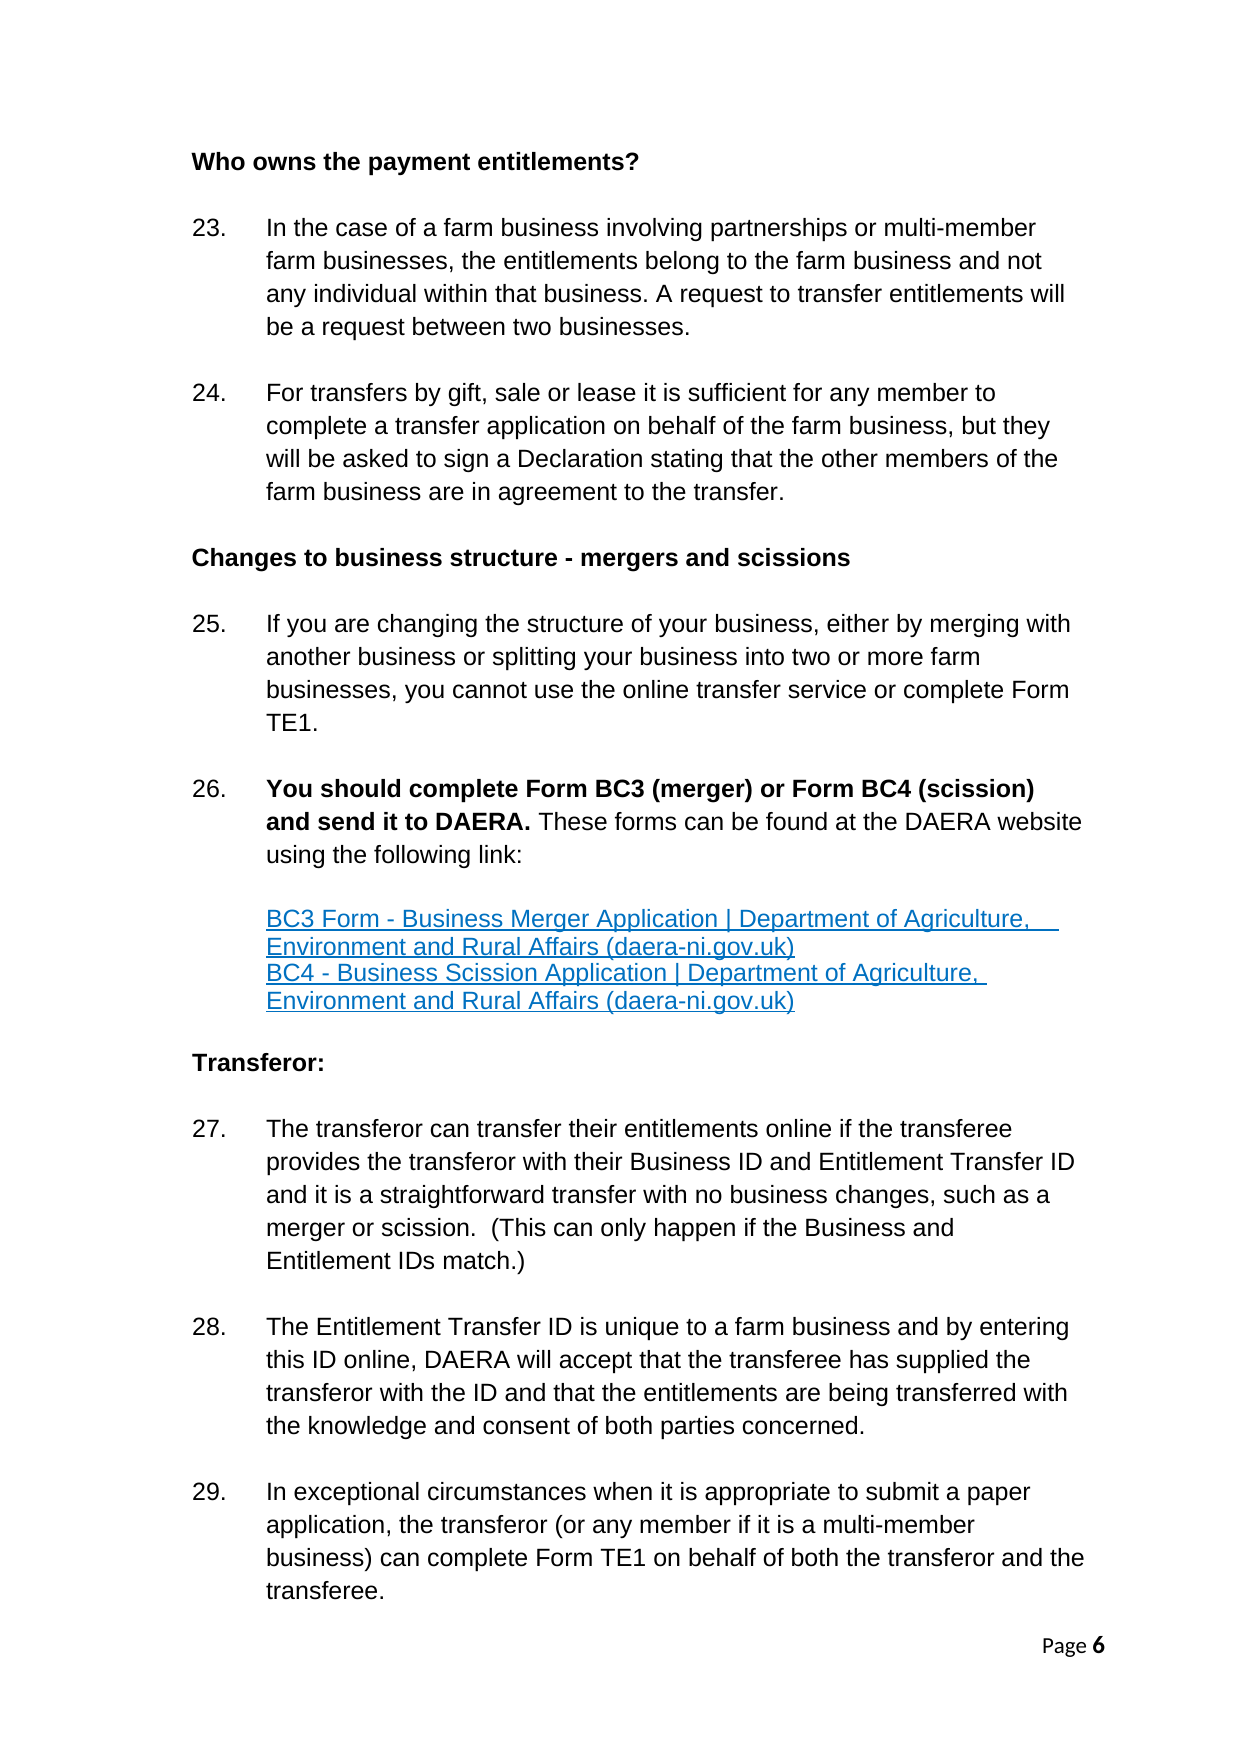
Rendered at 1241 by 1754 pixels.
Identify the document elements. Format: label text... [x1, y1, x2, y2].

text Transferor: [192, 1048, 1105, 1077]
list You should complete Form BC3 (merger) or Form BC4 (scission) and send it to DAERA. These forms can be found at the DAERA website using the following link: [192, 774, 1087, 869]
text BC4 - Business Scission Application | Department of Agriculture, Environment and Rural Affairs (daera-ni.gov.uk) [266, 960, 1105, 1014]
subtitle Changes to business structure - mergers and scissions [191, 543, 1088, 572]
list For transfers by gift, sale or lease it is sufficient for any member to complete a transfer application on behalf of the farm business, but they will be asked to sign a Declaration stating that the other members of the farm business are in agreement to the transfer. [192, 378, 1087, 506]
list In the case of a farm business involving partnerships or multi-member farm businesses, the entitlements belong to the farm business and not any individual within that business. A request to transfer entitlements will be a request between two businesses. [192, 213, 1087, 341]
text Who owns the payment entitlements? [191, 147, 1088, 176]
list In exceptional circumstances when it is appropriate to submit a paper application, the transferor (or any member if it is a multi-member business) can complete Form TE1 on behalf of both the transferor and the transferee. [192, 1477, 1087, 1605]
list The transferor can transfer their entitlements online if the transferee provides the transferor with their Business ID and Entitlement Transfer ID and it is a straightforward transfer with no business changes, such as a merger or scission. (This can only happen if the Business and Entitlement IDs match.) [192, 1114, 1087, 1275]
list The Entitlement Transfer ID is unique to a farm business and by entering this ID online, DAERA will accept that the transferee has supplied the transferor with the ID and that the entitlements are being transferred with the knowledge and consent of both parties concerned. [192, 1312, 1087, 1440]
list If you are changing the structure of your business, either by merging with another business or splitting your business into two or more farm businesses, you cannot use the online transfer service or complete Form TE1. [192, 609, 1087, 737]
text BC3 Form - Business Merger Application | Department of Agriculture, Environment and Rural Affairs (daera-ni.gov.uk) [266, 906, 1105, 960]
